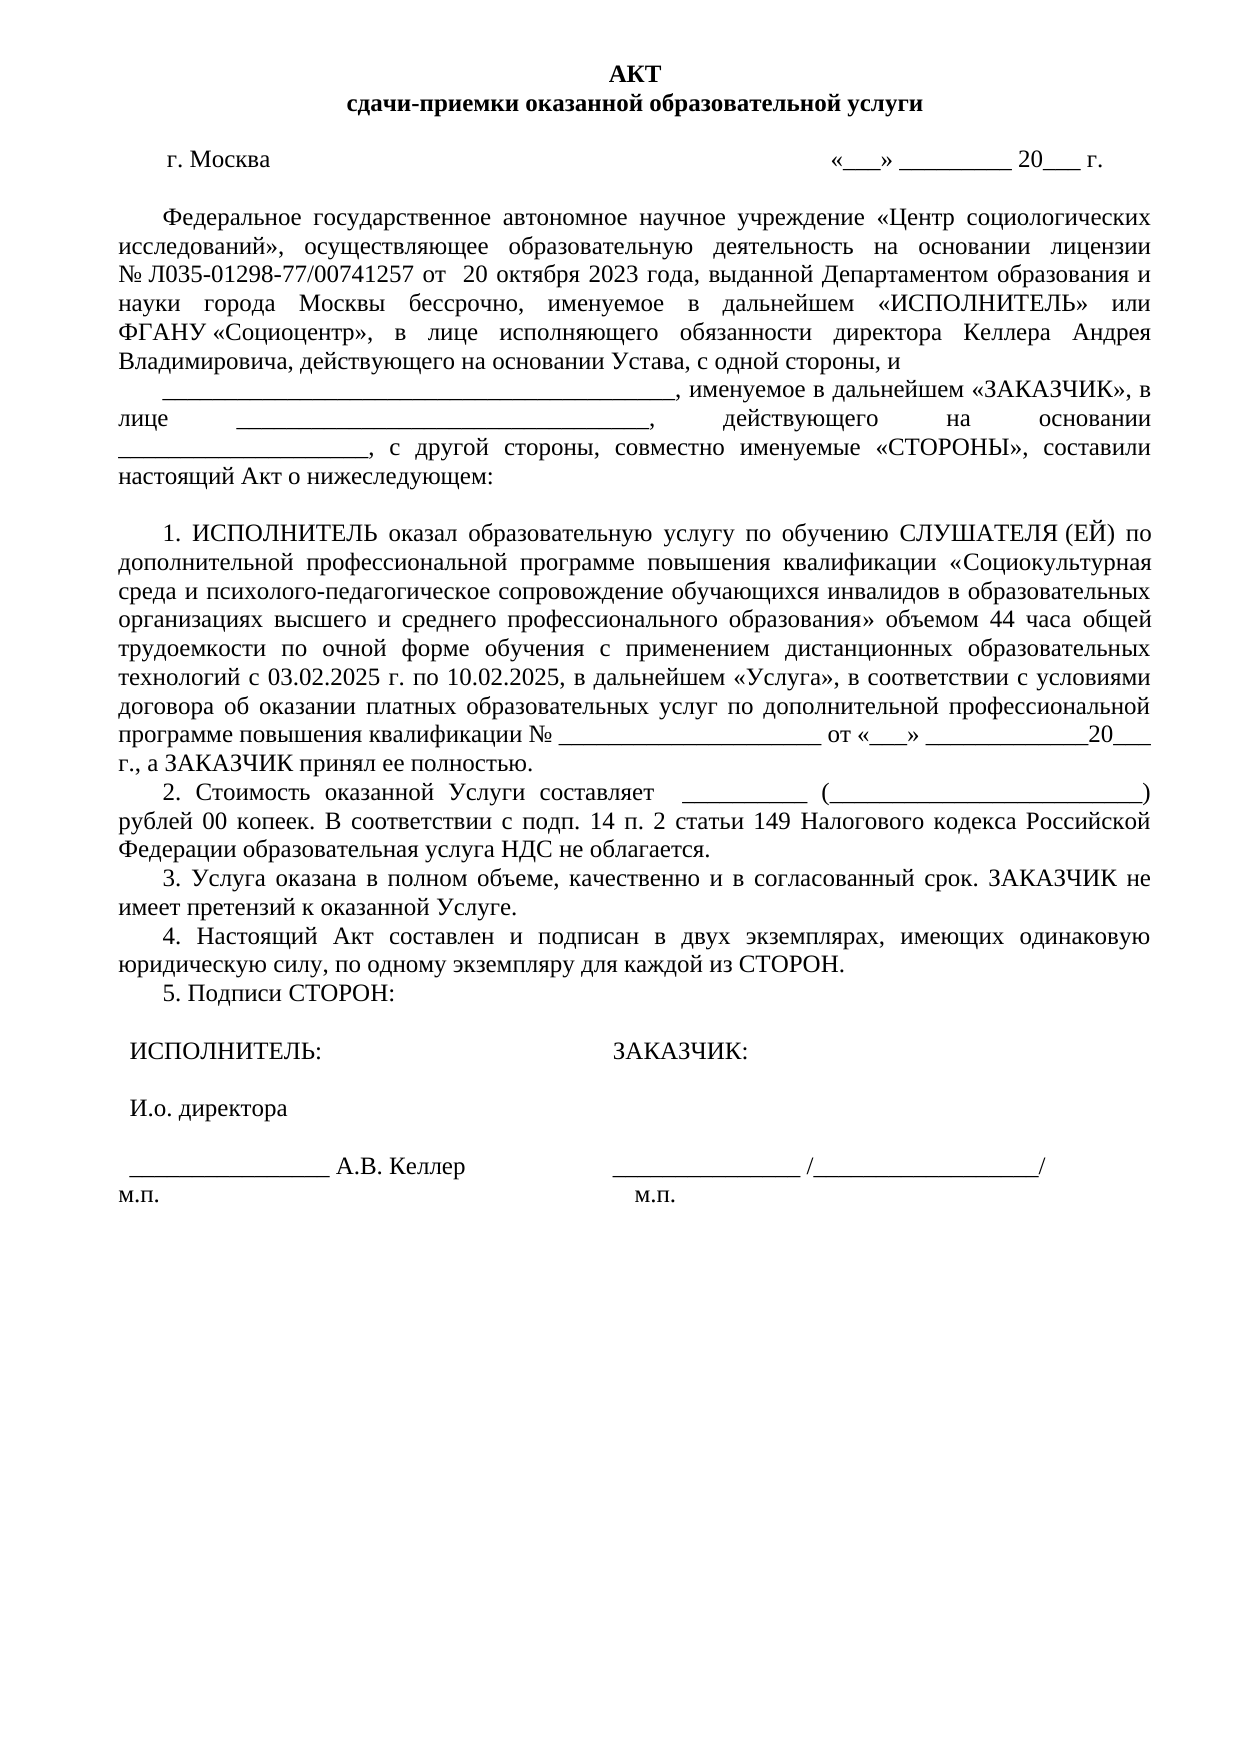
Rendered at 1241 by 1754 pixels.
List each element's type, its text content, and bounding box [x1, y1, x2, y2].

text 1. ИСПОЛНИТЕЛЬ оказал образовательную услугу по обучению СЛУШАТЕЛЯ (ЕЙ) по дополнительной профессиональной программе повышения квалификации «Социокультурная среда и психолого-педагогическое сопровождение обучающихся инвалидов в образовательных организациях высшего и среднего профессионального образования» объемом 44 часа общей трудоемкости по очной форме обучения с применением дистанционных образовательных технологий с 03.02.2025 г. по 10.02.2025, в дальнейшем «Услуга», в соответствии с условиями договора об оказании платных образовательных услуг по дополнительной профессиональной программе повышения квалификации № _____________________ от «___» _____________20___ г., а ЗАКАЗЧИК принял ее полностью. [118, 518, 1152, 777]
text 4. Настоящий Акт составлен и подписан в двух экземплярах, имеющих одинаковую юридическую силу, по одному экземпляру для каждой из СТОРОН. [118, 921, 1152, 978]
table_cell ________________ А.В. Келлер [118, 1151, 601, 1179]
text _________________________________________, именуемое в дальнейшем «ЗАКАЗЧИК», в лице _________________________________, действующего на основании ____________________, с другой стороны, совместно именуемые «СТОРОНЫ», составили настоящий Акт о нижеследующем: [118, 374, 1152, 489]
text сдачи-приемки оказанной образовательной услуги [118, 88, 1152, 117]
text 2. Стоимость оказанной Услуги составляет __________ (_________________________) рублей 00 копеек. В соответствии с подп. 14 п. 2 статьи 149 Налогового кодекса Российской Федерации образовательная услуга НДС не облагается. [118, 777, 1152, 863]
table_header ЗАКАЗЧИК: [601, 1036, 1131, 1151]
table_cell _______________ /__________________/ [601, 1151, 1131, 1179]
text 3. Услуга оказана в полном объеме, качественно и в согласованный срок. ЗАКАЗЧИК не имеет претензий к оказанной Услуге. [118, 863, 1152, 921]
table_header ИСПОЛНИТЕЛЬ: И.о. директора [118, 1036, 601, 1151]
text 5. Подписи СТОРОН: [118, 978, 1152, 1007]
text м.п. м.п. [118, 1179, 1152, 1208]
text Федеральное государственное автономное научное учреждение «Центр социологических исследований», осуществляющее образовательную деятельность на основании лицензии № Л035-01298-77/00741257 от 20 октября 2023 года, выданной Департаментом образования и науки города Москвы бессрочно, именуемое в дальнейшем «ИСПОЛНИТЕЛЬ» или ФГАНУ «Социоцентр», в лице исполняющего обязанности директора Келлера Андрея Владимировича, действующего на основании Устава, с одной стороны, и [118, 202, 1152, 374]
text г. Москва «___» _________ 20___ г. [118, 144, 1152, 173]
text АКТ [118, 59, 1152, 88]
